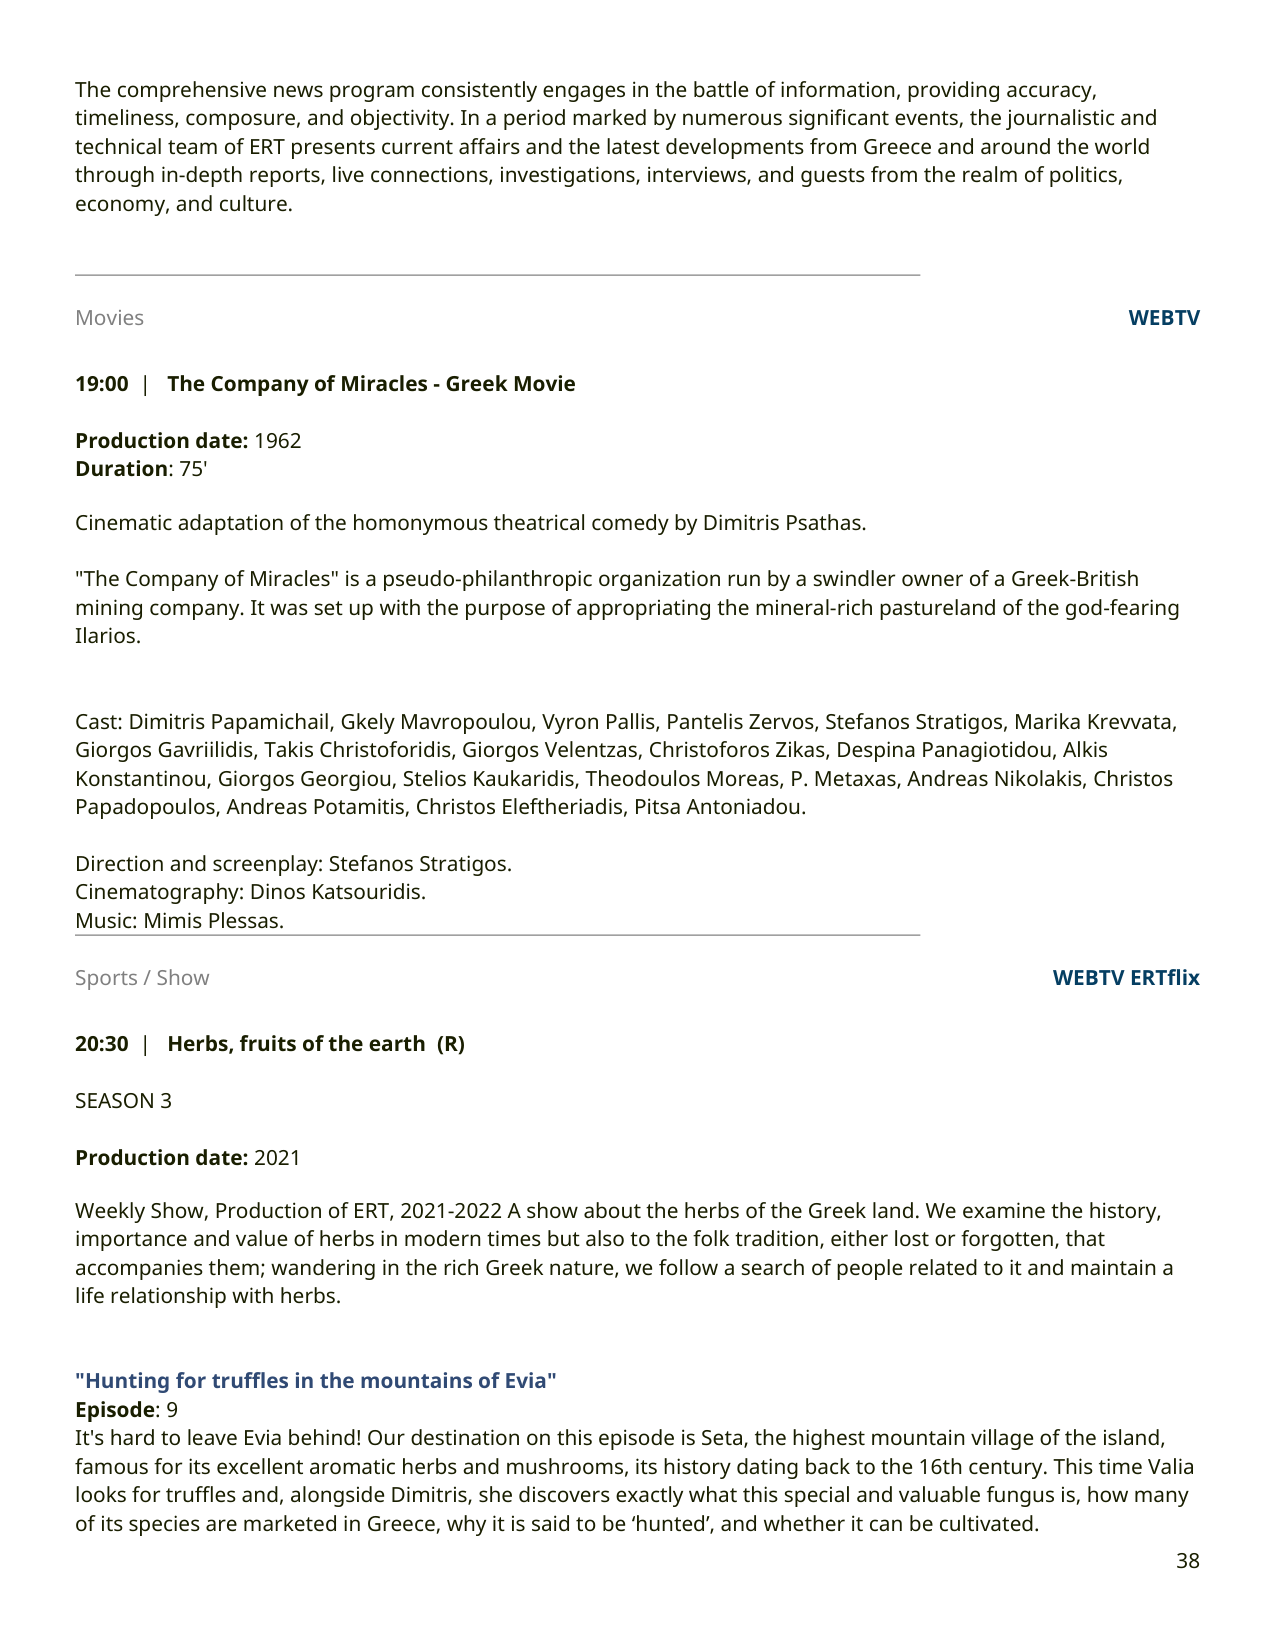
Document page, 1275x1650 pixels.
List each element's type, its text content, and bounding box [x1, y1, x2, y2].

text Cinematic adaptation of the homonymous theatrical comedy by Dimitris Psathas. "The Company of Miracles" is a pseudo-philanthropic organization run by a swindler owner of a Greek-British mining company. It was set up with the purpose of appropriating the mineral-rich pastureland of the god-fearing Ilarios. [75, 508, 1200, 650]
table_header WEBTV ERTflix [638, 963, 1200, 991]
text 19:00 | The Company of Miracles - Greek Movie Production date: 1962 Duration: 75' [75, 332, 1200, 483]
text Cast: Dimitris Papamichail, Gkely Mavropoulou, Vyron Pallis, Pantelis Zervos, Stefanos Stratigos, Marika Krevvata, Giorgos Gavriilidis, Takis Christoforidis, Giorgos Velentzas, Christoforos Zikas, Despina Panagiotidou, Alkis Konstantinou, Giorgos Georgiou, Stelios Kaukaridis, Theodoulos Moreas, P. Metaxas, Andreas Nikolakis, Christos Papadopoulos, Andreas Potamitis, Christos Eleftheriadis, Pitsa Antoniadou. Direction and screenplay: Stefanos Stratigos. Cinematography: Dinos Katsouridis. Music: Mimis Plessas. [75, 650, 1200, 934]
table_header Movies [75, 303, 637, 332]
text It's hard to leave Evia behind! Our destination on this episode is Seta, the highest mountain village of the island, famous for its excellent aromatic herbs and mushrooms, its history dating back to the 16th century. This time Valia looks for truffles and, alongside Dimitris, she discovers exactly what this special and valuable fungus is, how many of its species are marketed in Greece, why it is said to be ‘hunted’, and whether it can be cultivated. [75, 1423, 1200, 1537]
text The comprehensive news program consistently engages in the battle of information, providing accuracy, timeliness, composure, and objectivity. In a period marked by numerous significant events, the journalistic and technical team of ERT presents current affairs and the latest developments from Greece and around the world through in-depth reports, live connections, investigations, interviews, and guests from the realm of politics, economy, and culture. [75, 75, 1200, 217]
text 20:30 | Herbs, fruits of the earth (R) SEASON 3 Production date: 2021 [75, 991, 1200, 1171]
table_header Sports / Show [75, 963, 637, 991]
text Weekly Show, Production of ERT, 2021-2022 A show about the herbs of the Greek land. We examine the history, importance and value of herbs in modern times but also to the folk tradition, either lost or forgotten, that accompanies them; wandering in the rich Greek nature, we follow a search of people related to it and maintain a life relationship with herbs. [75, 1196, 1200, 1310]
text "Hunting for truffles in the mountains of Evia" Episode: 9 [75, 1310, 1200, 1423]
table_header WEBTV [638, 303, 1200, 332]
